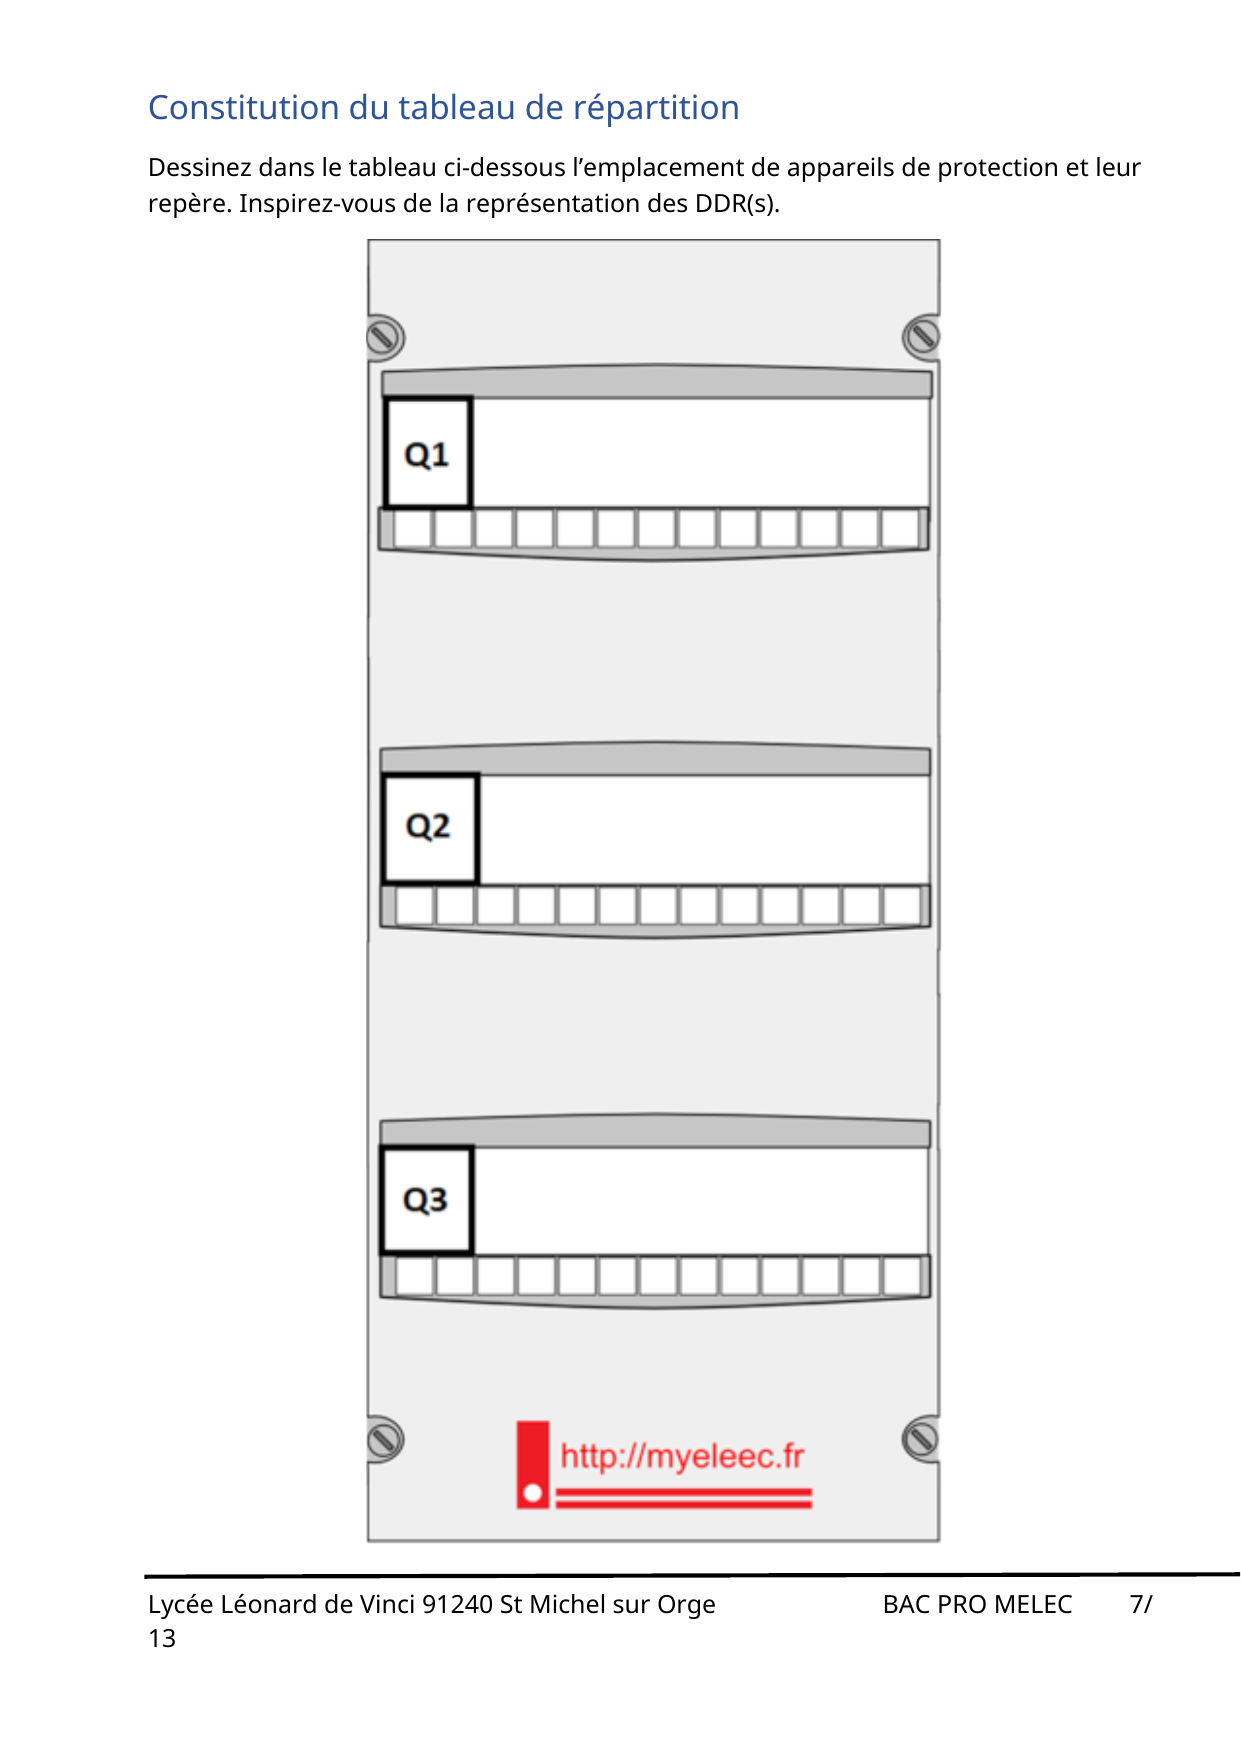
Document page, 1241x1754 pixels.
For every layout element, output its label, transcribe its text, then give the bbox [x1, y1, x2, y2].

text Dessinez dans le tableau ci-dessous l’emplacement de appareils de protection et leur repère. Inspirez-vous de la représentation des DDR(s). [148, 149, 1167, 220]
text Constitution du tableau de répartition [148, 83, 1167, 129]
picture [366, 239, 949, 1555]
